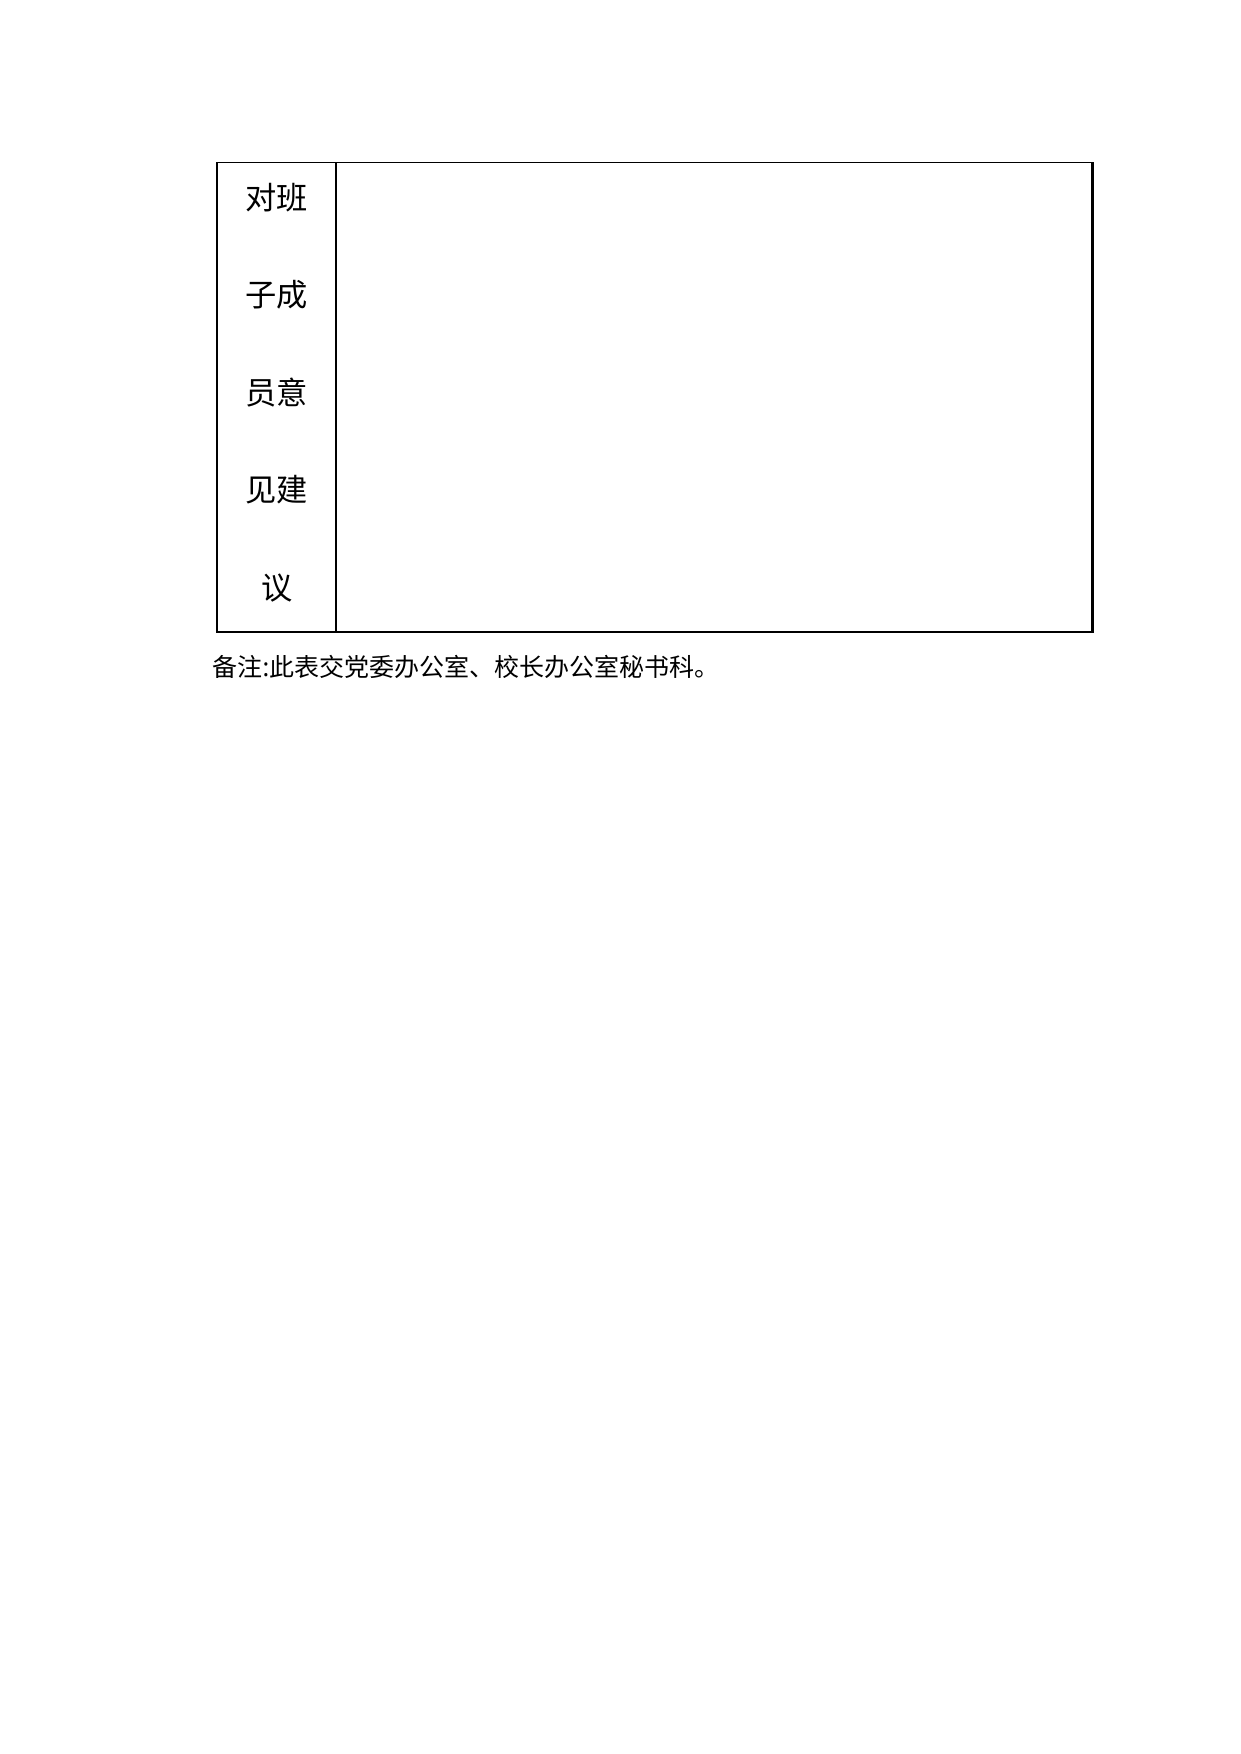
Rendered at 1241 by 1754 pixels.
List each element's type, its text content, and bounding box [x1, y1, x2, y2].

table_cell [337, 163, 1091, 631]
table_cell 对班子成员意见建议 [218, 163, 335, 631]
text 备注:此表交党委办公室、校长办公室秘书科。 [187, 633, 1053, 698]
